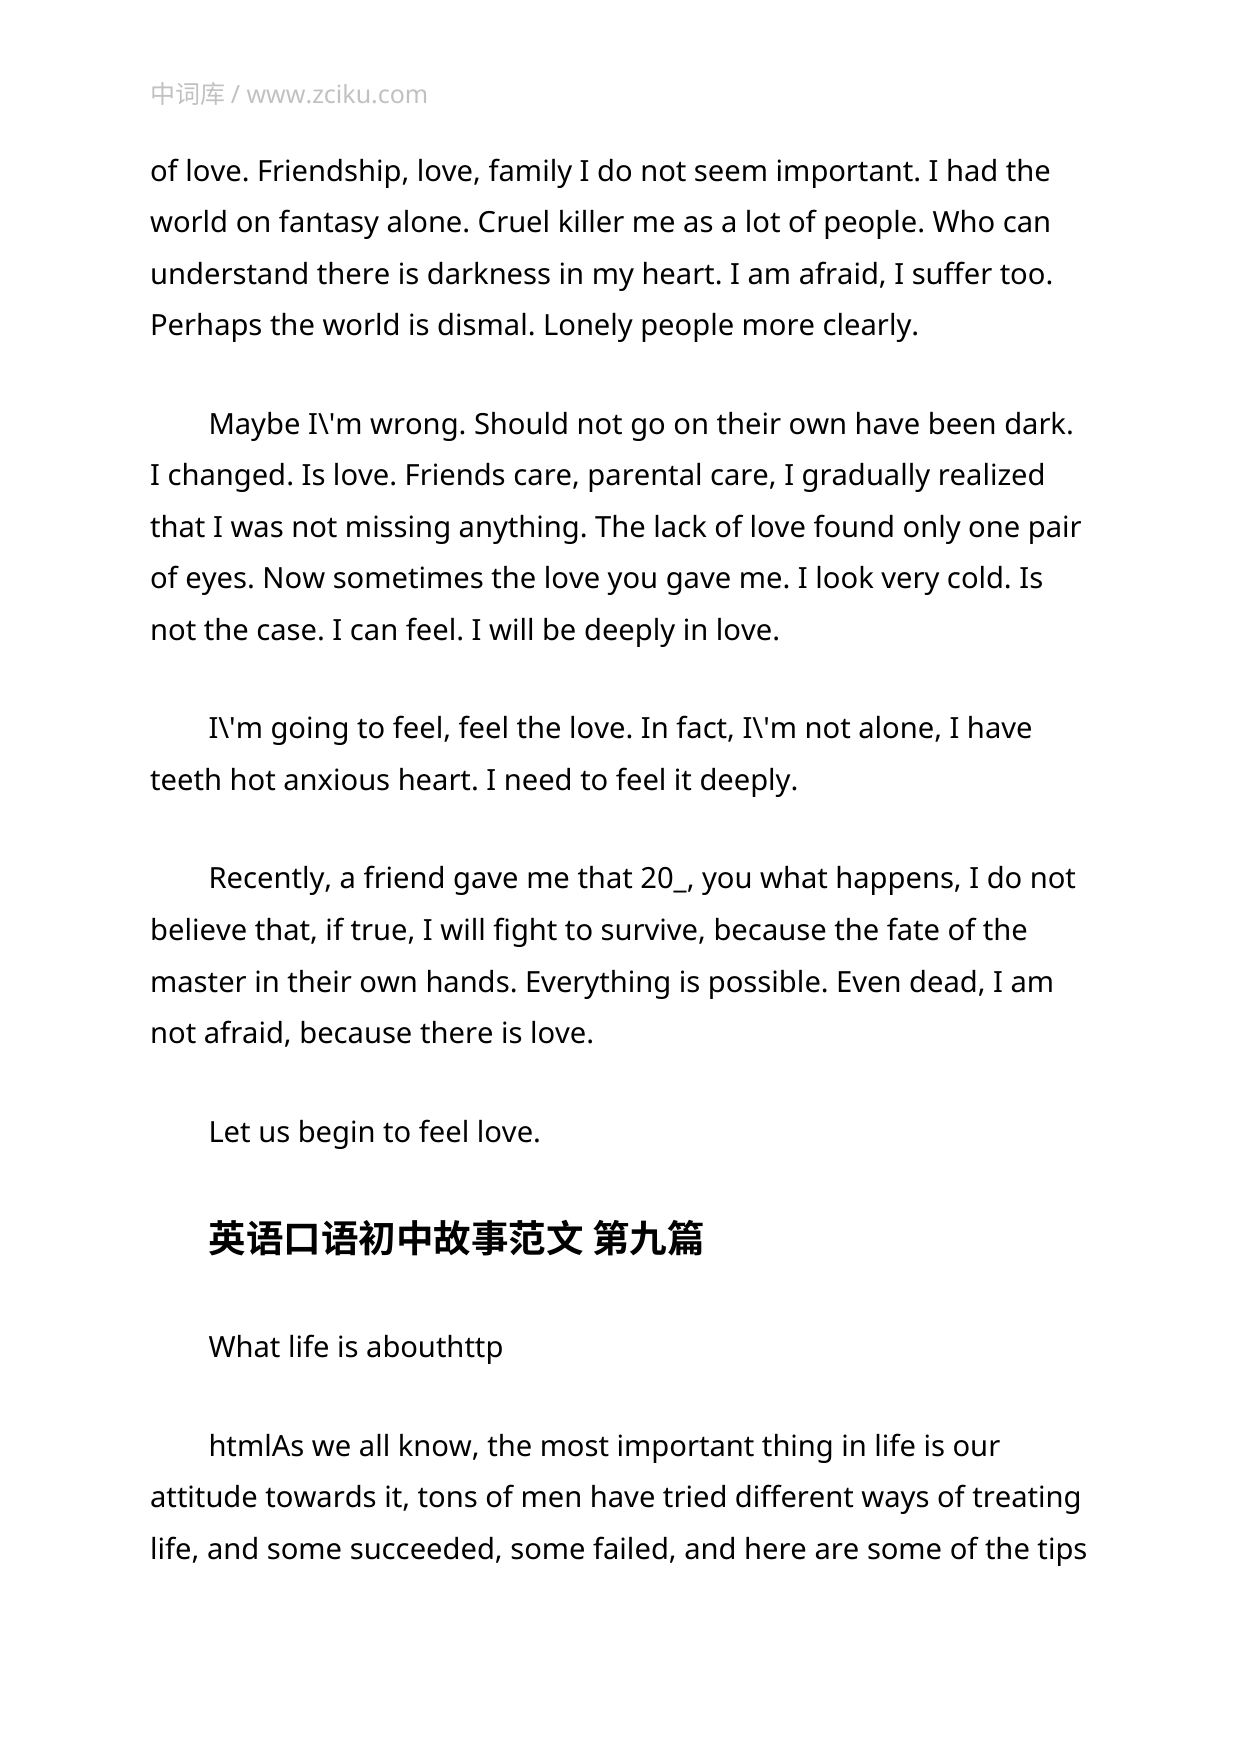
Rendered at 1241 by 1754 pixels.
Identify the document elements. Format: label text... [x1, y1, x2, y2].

text 英语口语初中故事范文 第九篇 [150, 1209, 1090, 1264]
text Let us begin to feel love. [150, 1111, 1090, 1151]
text I\'m going to feel, feel the love. In fact, I\'m not alone, I have teeth hot anxious heart. I need to feel it deeply. [150, 708, 1090, 799]
text Recently, a friend gave me that 20_, you what happens, I do not believe that, if true, I will fight to survive, because the fate of the master in their own hands. Everything is possible. Even dead, I am not afraid, because there is love. [150, 858, 1090, 1052]
text Maybe I\'m wrong. Should not go on their own have been dark. I changed. Is love. Friends care, parental care, I gradually realized that I was not missing anything. The lack of love found only one pair of eyes. Now sometimes the love you gave me. I look very cold. Is not the case. I can feel. I will be deeply in love. [150, 403, 1090, 649]
text What life is abouthttp [150, 1327, 1090, 1366]
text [150, 150, 1090, 344]
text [150, 1425, 1090, 1568]
